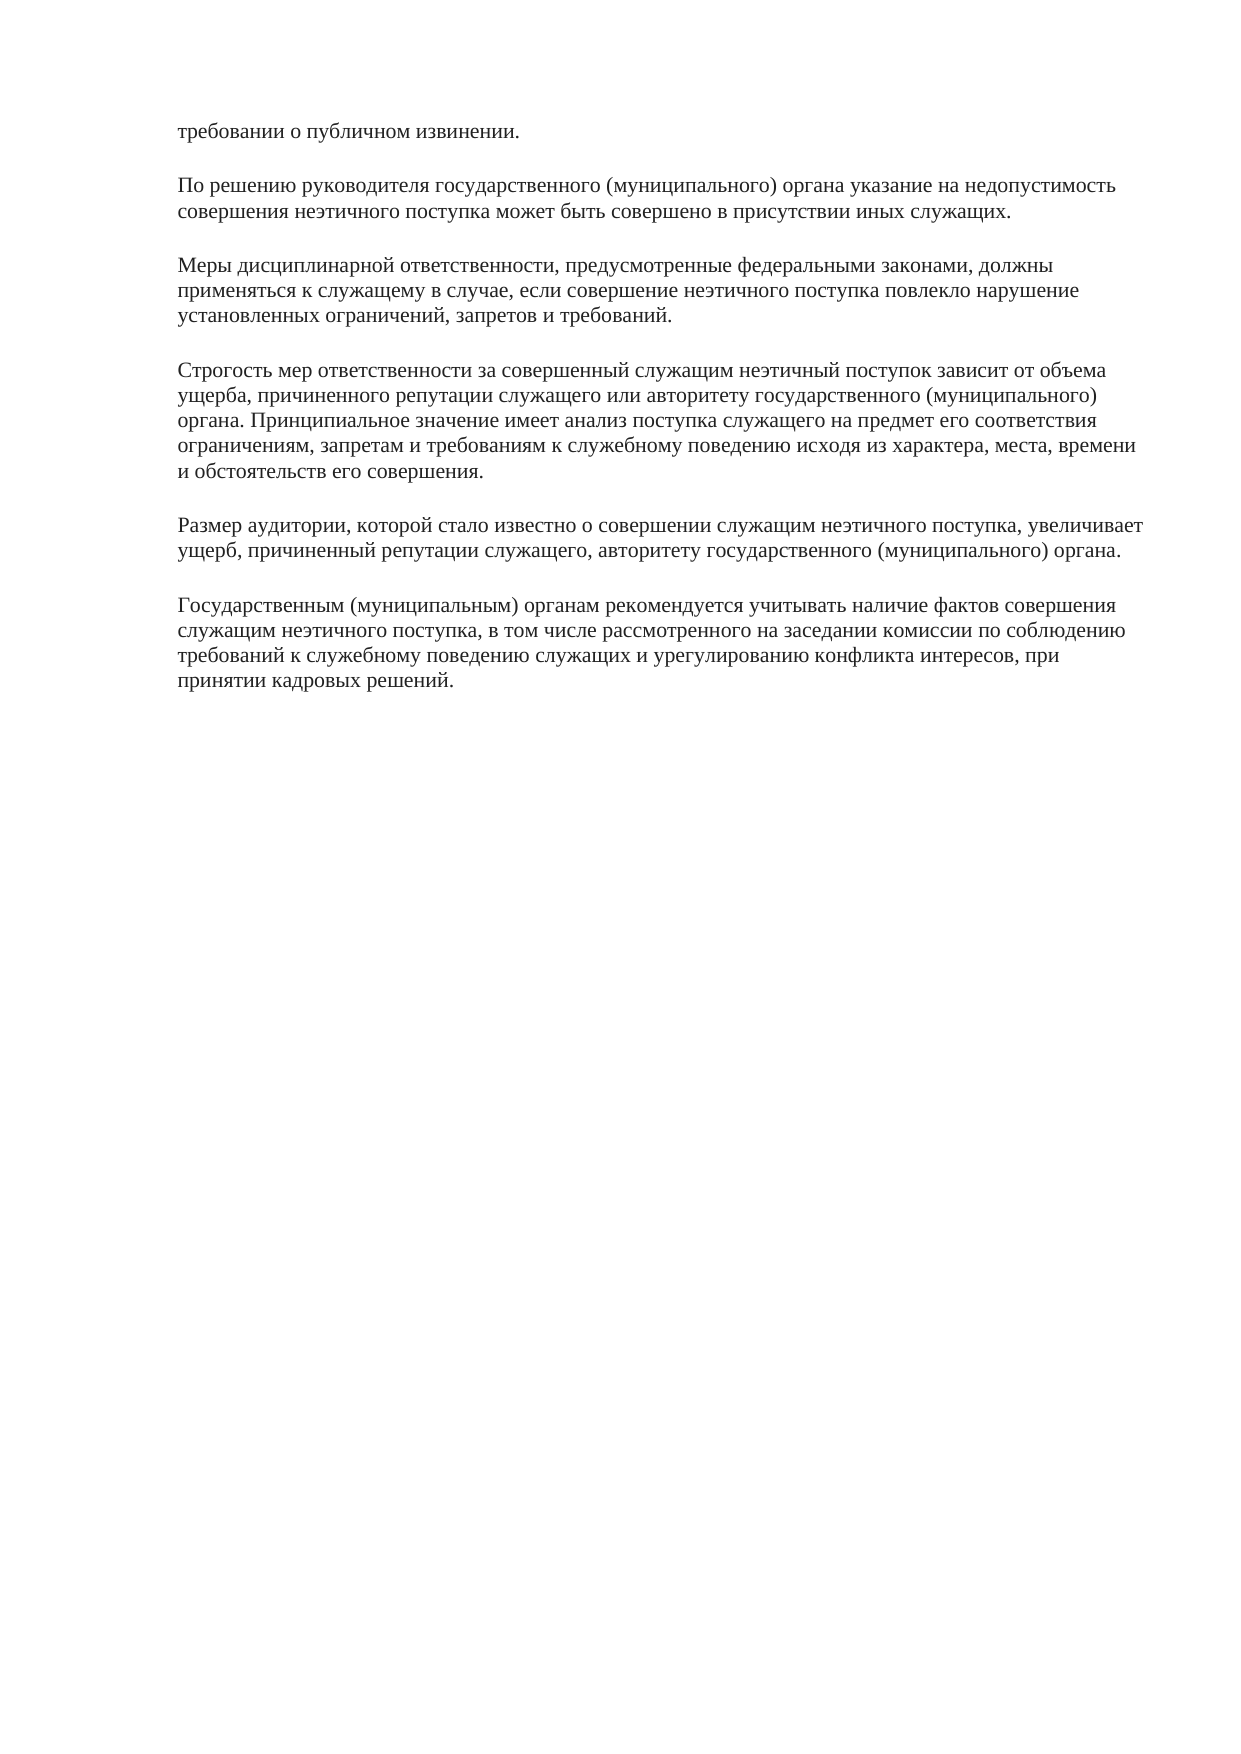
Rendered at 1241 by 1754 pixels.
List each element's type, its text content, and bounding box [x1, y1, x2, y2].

text По решению руководителя государственного (муниципального) органа указание на недопустимость совершения неэтичного поступка может быть совершено в присутствии иных служащих. [177, 172, 1152, 223]
text Государственным (муниципальным) органам рекомендуется учитывать наличие фактов совершения служащим неэтичного поступка, в том числе рассмотренного на заседании комиссии по соблюдению требований к служебному поведению служащих и урегулированию конфликта интересов, при принятии кадровых решений. [177, 592, 1152, 692]
text Строгость мер ответственности за совершенный служащим неэтичный поступок зависит от объема ущерба, причиненного репутации служащего или авторитету государственного (муниципального) органа. Принципиальное значение имеет анализ поступка служащего на предмет его соответствия ограничениям, запретам и требованиям к служебному поведению исходя из характера, места, времени и обстоятельств его совершения. [177, 357, 1152, 483]
text Меры дисциплинарной ответственности, предусмотренные федеральными законами, должны применяться к служащему в случае, если совершение неэтичного поступка повлекло нарушение установленных ограничений, запретов и требований. [177, 252, 1152, 328]
text Размер аудитории, которой стало известно о совершении служащим неэтичного поступка, увеличивает ущерб, причиненный репутации служащего, авторитету государственного (муниципального) органа. [177, 512, 1152, 562]
text требовании о публичном извинении. [177, 118, 1152, 143]
